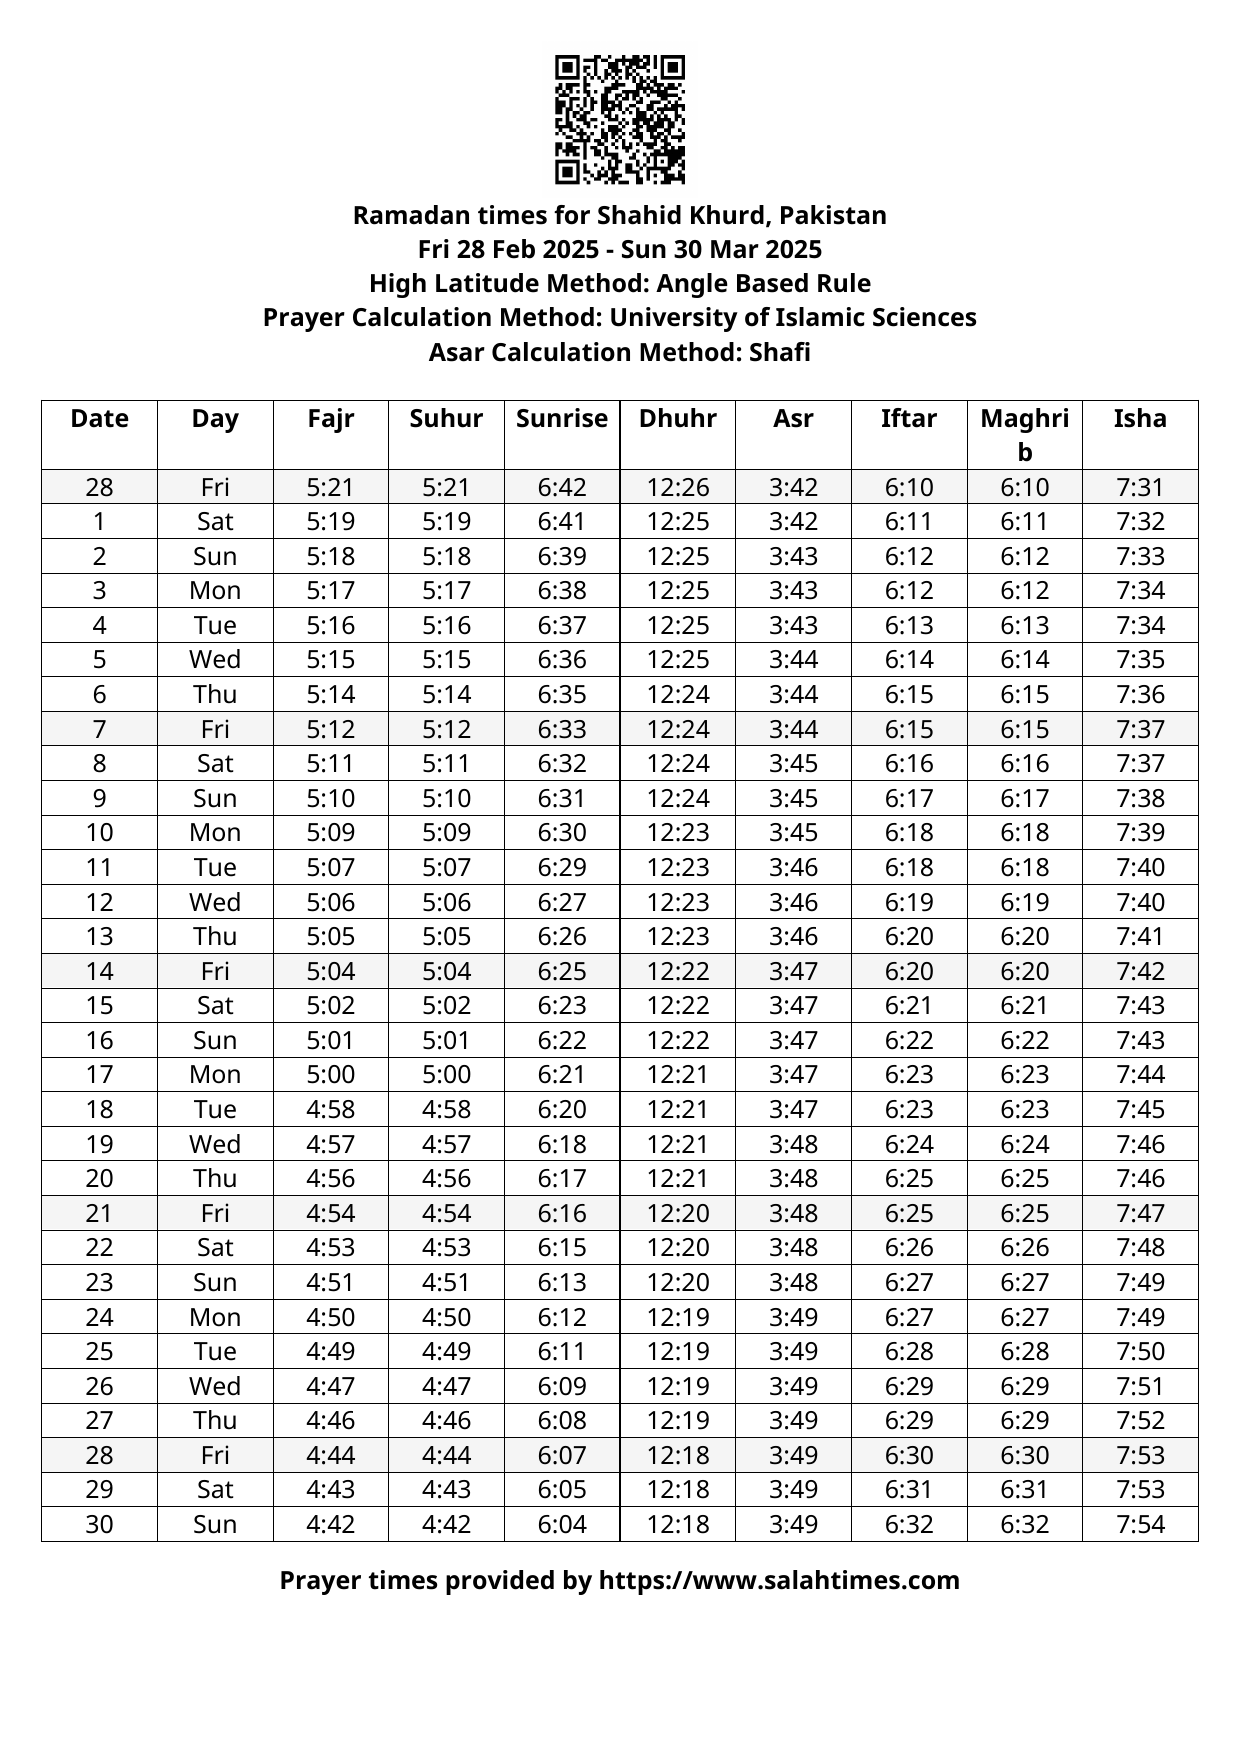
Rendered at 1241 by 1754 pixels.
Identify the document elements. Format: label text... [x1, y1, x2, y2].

table_cell 23 [42, 1265, 157, 1299]
table_cell 6:17 [968, 781, 1082, 814]
table_cell 1 [42, 504, 157, 538]
table_cell 5:16 [389, 608, 504, 642]
table_cell 7:32 [1083, 504, 1198, 538]
table_cell Sun [158, 1265, 273, 1299]
table_cell 6:12 [505, 1300, 619, 1333]
table_cell 4:43 [389, 1473, 504, 1506]
table_cell 3:45 [736, 746, 851, 780]
table_cell 5:21 [274, 470, 388, 503]
table_cell 5:01 [389, 1023, 504, 1057]
table_cell 7:40 [1083, 850, 1198, 884]
table_cell 6:25 [968, 1161, 1082, 1195]
table_cell 3:44 [736, 677, 851, 711]
table_cell 6:22 [968, 1023, 1082, 1057]
table_cell 6:15 [852, 677, 967, 711]
table_cell 6:38 [505, 574, 619, 607]
table_cell 12:19 [621, 1300, 735, 1333]
table_cell 6:12 [968, 539, 1082, 572]
table_cell Sat [158, 989, 273, 1022]
table_cell 7:45 [1083, 1092, 1198, 1126]
table_cell 4 [42, 608, 157, 642]
table_cell 6:19 [968, 885, 1082, 918]
table_cell 6:29 [852, 1404, 967, 1437]
table_cell 6:24 [968, 1127, 1082, 1160]
table_cell 12:20 [621, 1196, 735, 1229]
table_cell 6:07 [505, 1438, 619, 1472]
table_cell 12:26 [621, 470, 735, 503]
table_cell 28 [42, 470, 157, 503]
table_cell 6:26 [968, 1231, 1082, 1264]
table_cell 5:04 [389, 954, 504, 987]
table_cell 12:20 [621, 1265, 735, 1299]
table_cell Fri [158, 470, 273, 503]
table_cell 4:53 [389, 1231, 504, 1264]
table_cell 12:24 [621, 781, 735, 814]
table_cell 6:15 [505, 1231, 619, 1264]
table_cell 12:25 [621, 643, 735, 676]
table_cell 6:10 [852, 470, 967, 503]
table_cell Mon [158, 1300, 273, 1333]
table_cell 6:29 [968, 1404, 1082, 1437]
table_cell 4:54 [274, 1196, 388, 1229]
picture [542, 41, 699, 198]
text Prayer times provided by https://www.salahtimes.com [42, 1563, 1198, 1597]
table_cell 3:48 [736, 1231, 851, 1264]
table_cell 3:47 [736, 1023, 851, 1057]
table_cell 5:10 [389, 781, 504, 814]
table_cell 12:25 [621, 504, 735, 538]
table_cell 21 [42, 1196, 157, 1229]
table_cell 6:23 [968, 1092, 1082, 1126]
table_cell 4:57 [274, 1127, 388, 1160]
table_cell 7:43 [1083, 1023, 1198, 1057]
table_cell 5:04 [274, 954, 388, 987]
table_cell 4:47 [389, 1369, 504, 1402]
table_cell 7:47 [1083, 1196, 1198, 1229]
table_cell 4:46 [389, 1404, 504, 1437]
table_cell 6:27 [968, 1300, 1082, 1333]
table_cell 6:20 [968, 954, 1082, 987]
table_cell 6:11 [505, 1334, 619, 1368]
table_cell 5:00 [389, 1058, 504, 1091]
table_cell 13 [42, 919, 157, 953]
table_cell 12:24 [621, 677, 735, 711]
table_cell 4:58 [389, 1092, 504, 1126]
table_cell Sun [158, 781, 273, 814]
table_cell 5:09 [274, 816, 388, 849]
table_cell 3:46 [736, 885, 851, 918]
table_cell Sat [158, 1473, 273, 1506]
table_cell 4:43 [274, 1473, 388, 1506]
table_cell 30 [42, 1507, 157, 1541]
table_cell 12:21 [621, 1058, 735, 1091]
table_cell 7:50 [1083, 1334, 1198, 1368]
table_header Dhuhr [621, 401, 735, 469]
table_cell 6:32 [968, 1507, 1082, 1541]
table_cell 12:19 [621, 1369, 735, 1402]
table_cell 6:21 [852, 989, 967, 1022]
table_cell 6:19 [852, 885, 967, 918]
text Prayer Calculation Method: University of Islamic Sciences [42, 300, 1198, 334]
table_cell 7:40 [1083, 885, 1198, 918]
table_cell 5:00 [274, 1058, 388, 1091]
table_cell 6:17 [505, 1161, 619, 1195]
table_cell 3:49 [736, 1300, 851, 1333]
table_cell 6:18 [968, 816, 1082, 849]
table_cell 3:44 [736, 643, 851, 676]
table_cell 6:25 [852, 1196, 967, 1229]
table_cell 5:12 [274, 712, 388, 745]
table_header Maghrib [968, 401, 1082, 469]
table_cell 6:31 [505, 781, 619, 814]
table_cell Sun [158, 539, 273, 572]
table_cell 3:42 [736, 470, 851, 503]
table_cell 6:33 [505, 712, 619, 745]
table_cell 12:22 [621, 954, 735, 987]
table_cell 6:27 [505, 885, 619, 918]
table_cell 7:52 [1083, 1404, 1198, 1437]
table_cell 12:22 [621, 1023, 735, 1057]
table_cell 20 [42, 1161, 157, 1195]
table_cell 6:25 [505, 954, 619, 987]
table_cell Sat [158, 746, 273, 780]
table_cell 6:21 [505, 1058, 619, 1091]
table_cell 12:21 [621, 1092, 735, 1126]
table_cell Sun [158, 1023, 273, 1057]
table_cell 7:43 [1083, 989, 1198, 1022]
table_cell 12:23 [621, 885, 735, 918]
table_cell 6:23 [505, 989, 619, 1022]
table_cell 6:39 [505, 539, 619, 572]
table_cell 3:45 [736, 781, 851, 814]
table_cell Fri [158, 954, 273, 987]
table_cell 6:15 [852, 712, 967, 745]
table_cell 7:44 [1083, 1058, 1198, 1091]
table_cell 6:29 [505, 850, 619, 884]
table_cell Tue [158, 850, 273, 884]
table_cell 5:05 [389, 919, 504, 953]
table_cell 7:51 [1083, 1369, 1198, 1402]
table_cell 6:16 [968, 746, 1082, 780]
table_cell 6:13 [968, 608, 1082, 642]
table_cell 4:51 [274, 1265, 388, 1299]
table_cell 7:54 [1083, 1507, 1198, 1541]
table_cell 6:16 [505, 1196, 619, 1229]
table_cell 6:27 [968, 1265, 1082, 1299]
table_cell 6:09 [505, 1369, 619, 1402]
table_cell 3:46 [736, 919, 851, 953]
table_cell 7:42 [1083, 954, 1198, 987]
table_cell 3:43 [736, 608, 851, 642]
table_cell 7:36 [1083, 677, 1198, 711]
table_cell 3:43 [736, 574, 851, 607]
table_cell 7:39 [1083, 816, 1198, 849]
table_cell 6:14 [968, 643, 1082, 676]
table_cell 6:13 [852, 608, 967, 642]
table_cell 4:42 [389, 1507, 504, 1541]
table_cell Wed [158, 1127, 273, 1160]
table_cell 12:24 [621, 712, 735, 745]
table_cell 3:47 [736, 1058, 851, 1091]
table_cell Sun [158, 1507, 273, 1541]
table_cell 12:19 [621, 1404, 735, 1437]
table_cell 6:27 [852, 1265, 967, 1299]
table_cell 6:25 [968, 1196, 1082, 1229]
table_cell 12:18 [621, 1473, 735, 1506]
table_cell 6:18 [968, 850, 1082, 884]
table_cell 8 [42, 746, 157, 780]
table_cell 5:06 [389, 885, 504, 918]
table_cell Thu [158, 919, 273, 953]
table_cell 14 [42, 954, 157, 987]
table_cell 29 [42, 1473, 157, 1506]
text High Latitude Method: Angle Based Rule [42, 266, 1198, 300]
table_cell 3:47 [736, 954, 851, 987]
text Asar Calculation Method: Shafi [42, 334, 1198, 368]
table_cell 6:22 [505, 1023, 619, 1057]
table_cell 7 [42, 712, 157, 745]
table_cell 3:49 [736, 1507, 851, 1541]
table_cell 4:54 [389, 1196, 504, 1229]
table_cell 4:57 [389, 1127, 504, 1160]
table_cell 6:23 [852, 1092, 967, 1126]
table_cell 4:47 [274, 1369, 388, 1402]
table_cell 4:51 [389, 1265, 504, 1299]
table_cell 5:07 [274, 850, 388, 884]
table_cell 3:48 [736, 1265, 851, 1299]
table_cell 6:05 [505, 1473, 619, 1506]
table_cell 4:44 [274, 1438, 388, 1472]
table_cell 12:25 [621, 539, 735, 572]
table_cell 3:44 [736, 712, 851, 745]
table_cell 12:18 [621, 1438, 735, 1472]
table_cell 6:26 [852, 1231, 967, 1264]
table_cell 7:46 [1083, 1161, 1198, 1195]
table_cell Fri [158, 1438, 273, 1472]
table_cell 5:18 [389, 539, 504, 572]
table_cell 5:21 [389, 470, 504, 503]
table_cell Mon [158, 816, 273, 849]
table_cell 6:13 [505, 1265, 619, 1299]
table_cell 6:08 [505, 1404, 619, 1437]
table_cell 5:15 [389, 643, 504, 676]
table_cell 18 [42, 1092, 157, 1126]
table_cell 7:53 [1083, 1473, 1198, 1506]
table_cell 5:12 [389, 712, 504, 745]
table_cell 3:43 [736, 539, 851, 572]
table_cell 5:11 [274, 746, 388, 780]
table_cell 3:49 [736, 1438, 851, 1472]
table_cell 25 [42, 1334, 157, 1368]
table_cell 6:28 [852, 1334, 967, 1368]
table_cell 6:42 [505, 470, 619, 503]
table_cell 17 [42, 1058, 157, 1091]
table_cell Tue [158, 1334, 273, 1368]
table_header Asr [736, 401, 851, 469]
table_cell 12:25 [621, 574, 735, 607]
table_cell 6:20 [852, 954, 967, 987]
table_cell 6:11 [968, 504, 1082, 538]
table_cell Sat [158, 504, 273, 538]
table_cell 6:12 [852, 574, 967, 607]
table_cell 6:24 [852, 1127, 967, 1160]
table_cell 7:48 [1083, 1231, 1198, 1264]
table_cell 6:30 [852, 1438, 967, 1472]
table_cell 4:49 [274, 1334, 388, 1368]
table_cell 6:37 [505, 608, 619, 642]
table_cell 7:38 [1083, 781, 1198, 814]
table_cell 3 [42, 574, 157, 607]
table_cell 24 [42, 1300, 157, 1333]
table_cell 7:41 [1083, 919, 1198, 953]
table_cell 7:49 [1083, 1265, 1198, 1299]
table_cell 6:30 [505, 816, 619, 849]
table_cell 6:35 [505, 677, 619, 711]
table_cell 5:15 [274, 643, 388, 676]
table_cell 27 [42, 1404, 157, 1437]
table_cell 5:14 [274, 677, 388, 711]
table_header Day [158, 401, 273, 469]
table_cell 3:49 [736, 1334, 851, 1368]
table_cell 4:56 [389, 1161, 504, 1195]
table_cell 6:29 [852, 1369, 967, 1402]
table_cell 7:31 [1083, 470, 1198, 503]
table_cell 10 [42, 816, 157, 849]
table_cell 6:14 [852, 643, 967, 676]
table_header Date [42, 401, 157, 469]
table_cell 6:15 [968, 712, 1082, 745]
table_cell 5:19 [389, 504, 504, 538]
table_cell 22 [42, 1231, 157, 1264]
table_cell 3:49 [736, 1473, 851, 1506]
table_cell 5:14 [389, 677, 504, 711]
table_cell 5:17 [274, 574, 388, 607]
table_cell 12:20 [621, 1231, 735, 1264]
table_cell 6:28 [968, 1334, 1082, 1368]
table_cell 3:48 [736, 1196, 851, 1229]
table_cell 7:49 [1083, 1300, 1198, 1333]
table_cell 5:17 [389, 574, 504, 607]
table_cell 6:27 [852, 1300, 967, 1333]
table_cell 6:12 [968, 574, 1082, 607]
table_cell 9 [42, 781, 157, 814]
table_cell Mon [158, 574, 273, 607]
table_cell 26 [42, 1369, 157, 1402]
table_header Suhur [389, 401, 504, 469]
table_cell Fri [158, 712, 273, 745]
table_cell 12:23 [621, 816, 735, 849]
table_cell Wed [158, 643, 273, 676]
table_cell 12 [42, 885, 157, 918]
table_cell 7:35 [1083, 643, 1198, 676]
table_cell 5:09 [389, 816, 504, 849]
table_cell 3:47 [736, 1092, 851, 1126]
table_cell 6:23 [968, 1058, 1082, 1091]
table_cell 4:49 [389, 1334, 504, 1368]
table_cell 4:42 [274, 1507, 388, 1541]
table_cell 4:46 [274, 1404, 388, 1437]
table_cell 12:23 [621, 850, 735, 884]
table_cell 6 [42, 677, 157, 711]
table_cell 15 [42, 989, 157, 1022]
table_cell Wed [158, 1369, 273, 1402]
table_cell 6:18 [852, 850, 967, 884]
text Ramadan times for Shahid Khurd, Pakistan [42, 198, 1198, 232]
table_cell 6:21 [968, 989, 1082, 1022]
table_cell 6:32 [505, 746, 619, 780]
table_cell 6:18 [852, 816, 967, 849]
table_cell 5:18 [274, 539, 388, 572]
table_cell Sat [158, 1231, 273, 1264]
table_cell 6:30 [968, 1438, 1082, 1472]
table_cell 7:34 [1083, 574, 1198, 607]
table_cell 3:48 [736, 1127, 851, 1160]
table_cell 3:49 [736, 1404, 851, 1437]
table_cell Tue [158, 1092, 273, 1126]
table_cell 6:20 [968, 919, 1082, 953]
table_cell 19 [42, 1127, 157, 1160]
table_cell 6:15 [968, 677, 1082, 711]
table_cell 4:56 [274, 1161, 388, 1195]
table_cell Tue [158, 608, 273, 642]
table_cell 6:29 [968, 1369, 1082, 1402]
table_cell 5:10 [274, 781, 388, 814]
table_cell 7:37 [1083, 712, 1198, 745]
table_cell 28 [42, 1438, 157, 1472]
table_cell 5:19 [274, 504, 388, 538]
table_cell 3:47 [736, 989, 851, 1022]
table_cell 12:19 [621, 1334, 735, 1368]
table_cell 6:12 [852, 539, 967, 572]
table_cell 5:11 [389, 746, 504, 780]
table_cell 4:58 [274, 1092, 388, 1126]
table_cell Thu [158, 1161, 273, 1195]
table_cell 11 [42, 850, 157, 884]
table_cell 2 [42, 539, 157, 572]
table_cell 3:46 [736, 850, 851, 884]
table_cell 6:31 [968, 1473, 1082, 1506]
table_cell 4:44 [389, 1438, 504, 1472]
table_cell 6:31 [852, 1473, 967, 1506]
table_cell 16 [42, 1023, 157, 1057]
table_header Iftar [852, 401, 967, 469]
table_cell 6:04 [505, 1507, 619, 1541]
table_cell Fri [158, 1196, 273, 1229]
table_cell 7:33 [1083, 539, 1198, 572]
table_cell 6:20 [852, 919, 967, 953]
table_cell 6:18 [505, 1127, 619, 1160]
table_cell 12:24 [621, 746, 735, 780]
table_cell 6:23 [852, 1058, 967, 1091]
table_cell 5:16 [274, 608, 388, 642]
table_cell 12:25 [621, 608, 735, 642]
table_cell 3:48 [736, 1161, 851, 1195]
table_cell 6:16 [852, 746, 967, 780]
table_cell 7:37 [1083, 746, 1198, 780]
table_cell 7:34 [1083, 608, 1198, 642]
table_cell 3:42 [736, 504, 851, 538]
table_cell 5:06 [274, 885, 388, 918]
table_header Sunrise [505, 401, 619, 469]
table_header Isha [1083, 401, 1198, 469]
table_cell 12:18 [621, 1507, 735, 1541]
table_cell 12:21 [621, 1161, 735, 1195]
table_cell 12:23 [621, 919, 735, 953]
table_cell 6:20 [505, 1092, 619, 1126]
table_cell 6:11 [852, 504, 967, 538]
table_cell 6:25 [852, 1161, 967, 1195]
table_cell 5:02 [389, 989, 504, 1022]
table_cell 5:01 [274, 1023, 388, 1057]
table_cell Wed [158, 885, 273, 918]
table_cell Mon [158, 1058, 273, 1091]
table_cell 12:22 [621, 989, 735, 1022]
table_cell 4:50 [274, 1300, 388, 1333]
table_cell Thu [158, 1404, 273, 1437]
table_cell 6:17 [852, 781, 967, 814]
text Fri 28 Feb 2025 - Sun 30 Mar 2025 [42, 232, 1198, 266]
table_cell 12:21 [621, 1127, 735, 1160]
table_cell Thu [158, 677, 273, 711]
table_cell 7:46 [1083, 1127, 1198, 1160]
table_cell 5:02 [274, 989, 388, 1022]
table_header Fajr [274, 401, 388, 469]
table_cell 4:53 [274, 1231, 388, 1264]
table_cell 5:05 [274, 919, 388, 953]
table_cell 4:50 [389, 1300, 504, 1333]
table_cell 6:22 [852, 1023, 967, 1057]
table_cell 3:49 [736, 1369, 851, 1402]
table_cell 5 [42, 643, 157, 676]
table_cell 6:32 [852, 1507, 967, 1541]
table_cell 6:36 [505, 643, 619, 676]
table_cell 7:53 [1083, 1438, 1198, 1472]
table_cell 6:10 [968, 470, 1082, 503]
table_cell 3:45 [736, 816, 851, 849]
table_cell 6:26 [505, 919, 619, 953]
table_cell 5:07 [389, 850, 504, 884]
table_cell 6:41 [505, 504, 619, 538]
